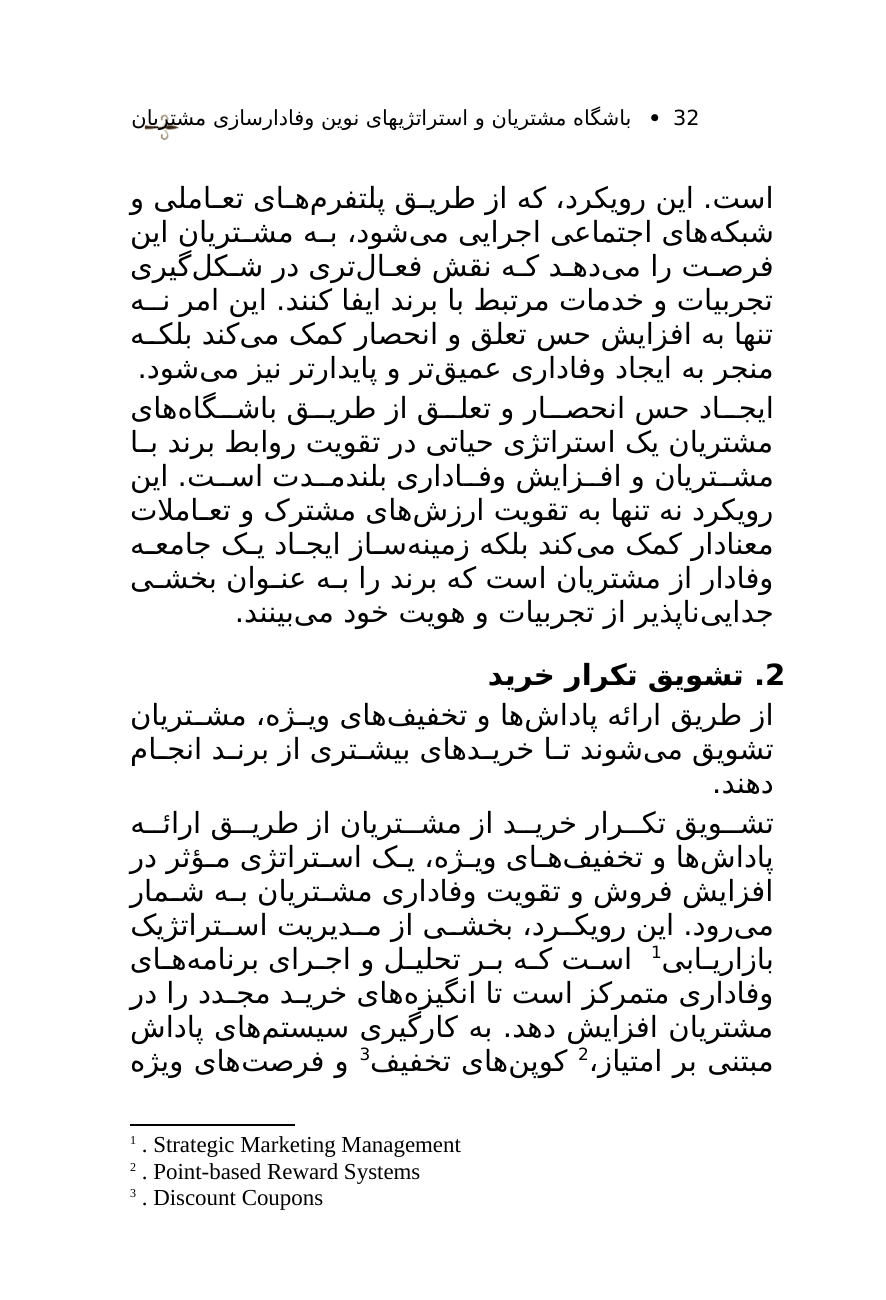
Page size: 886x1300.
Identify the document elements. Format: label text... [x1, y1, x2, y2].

text از طریق ارائه پاداش‌ها و تخفیف‌های ویژه، مشتریان تشویق می‌شوند تا خریدهای بیشتری از برند انجام دهند. [130, 698, 774, 800]
subtitle 2. تشویق تکرار خرید [130, 658, 786, 692]
text ایجاد حس انحصار و تعلق از طریق باشگاه‌های مشتریان یک استراتژی حیاتی در تقویت روابط برند با مشتریان و افزایش وفاداری بلندمدت است. این رویکرد نه تنها به تقویت ارزش‌های مشترک و تعاملات معنادار کمک می‌کند بلکه زمینه‌ساز ایجاد یک جامعه وفادار از مشتریان است که برند را به عنوان بخشی جدایی‌ناپذیر از تجربیات و هویت خود می‌بینند. [130, 391, 774, 629]
picture [144, 109, 181, 144]
